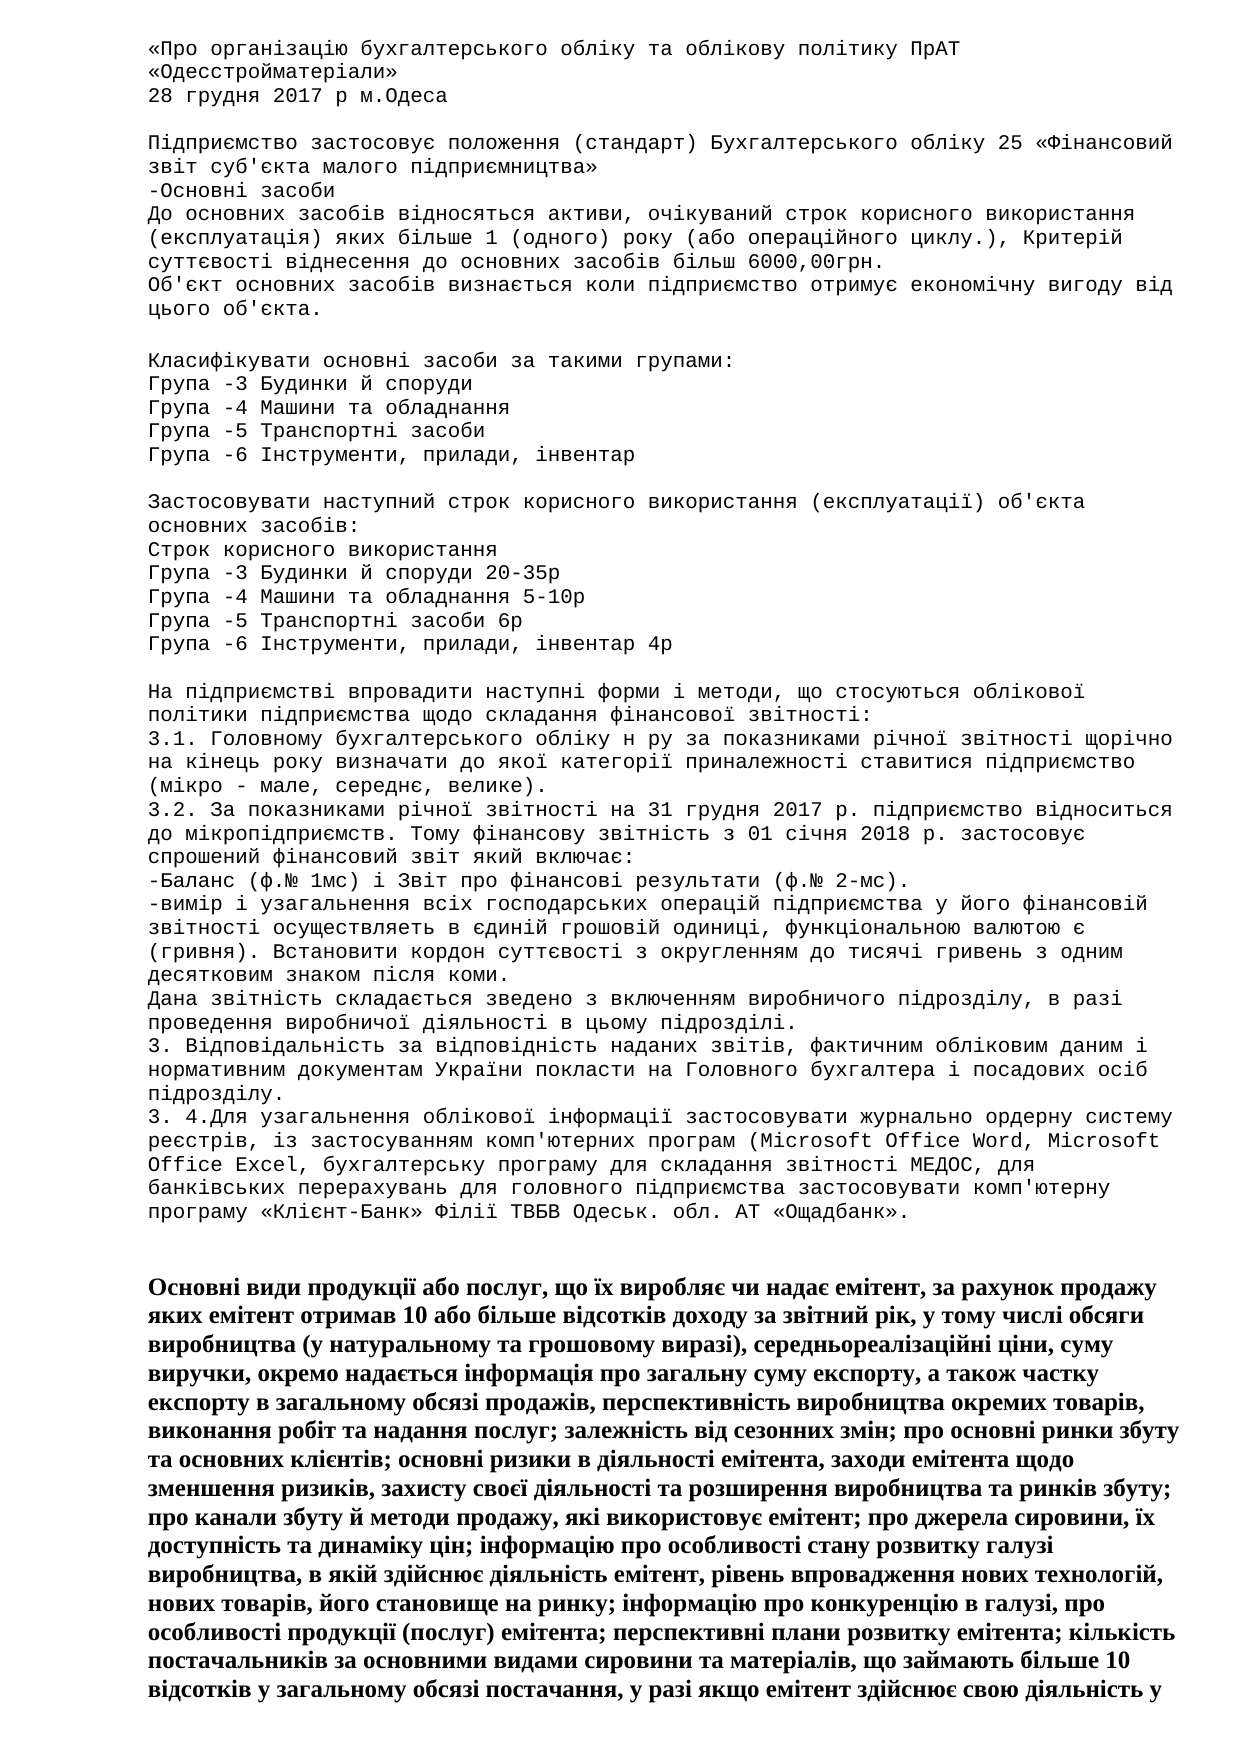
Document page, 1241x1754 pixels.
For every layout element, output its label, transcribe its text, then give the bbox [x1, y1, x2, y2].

text На підприємстві впровадити наступні форми і методи, що стосуються облікової політики підприємства щодо складання фінансової звітності: [148, 681, 1181, 728]
text Група -6 Інструменти, прилади, інвентар 4р [148, 633, 1181, 657]
text Група -6 Інструменти, прилади, інвентар [148, 444, 1181, 468]
text «Про організацію бухгалтерського обліку та облікову політику ПрАТ «Одесстройматеріали» [148, 38, 1181, 85]
text 3. Відповідальність за відповідність наданих звітів, фактичним обліковим даним і нормативним документам України покласти на Головного бухгалтера і посадових осіб підрозділу. [148, 1035, 1181, 1106]
text Дана звітність складається зведено з включенням виробничого підрозділу, в разі проведення виробничої діяльності в цьому підрозділі. [148, 988, 1181, 1035]
text 28 грудня 2017 р м.Одеса [148, 85, 1181, 109]
text 3.1. Головному бухгалтерського обліку н ру за показниками річної звітності щорічно на кінець року визначати до якої категорії приналежності ставитися підприємство (мікро - мале, середнє, велике). [148, 728, 1181, 799]
text 3.2. За показниками річної звітності на 31 грудня 2017 р. підприємство відноситься до мікропідприємств. Тому фінансову звітність з 01 січня 2018 р. застосовує спрошений фінансовий звіт який включає: [148, 799, 1181, 870]
text Група -5 Транспортні засоби [148, 421, 1181, 444]
text Група -3 Будинки й споруди [148, 373, 1181, 397]
text Підприємство застосовує положення (стандарт) Бухгалтерського обліку 25 «Фінансовий звіт суб'єкта малого підприємництва» [148, 132, 1181, 180]
text Об'єкт основних засобів визнається коли підприємство отримує економічну вигоду від цього об'єкта. [148, 274, 1181, 322]
text Група -5 Транспортні засоби 6р [148, 610, 1181, 633]
text Класифікувати основні засоби за такими групами: [148, 349, 1181, 373]
text Група -4 Машини та обладнання 5-10р [148, 586, 1181, 610]
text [148, 1272, 1181, 1703]
text 3. 4.Для узагальнення облікової інформації застосовувати журнально ордерну систему реєстрів, із застосуванням комп'ютерних програм (Microsoft Office Word, Microsoft Office Excel, бухгалтерську програму для складання звітності МЕДОС, для банківських перерахувань для головного підприємства застосовувати комп'ютерну програму «Клієнт-Банк» Філії ТВБВ Одеськ. обл. АТ «Ощадбанк». [148, 1106, 1181, 1224]
text Група -3 Будинки й споруди 20-35р [148, 562, 1181, 586]
text -Основні засоби [148, 180, 1181, 203]
text До основних засобів відносяться активи, очікуваний строк корисного використання (експлуатація) яких більше 1 (одного) року (або операційного циклу.), Критерій суттєвості віднесення до основних засобів більш 6000,00грн. [148, 203, 1181, 274]
text -Баланс (ф.№ 1мс) і Звіт про фінансові результати (ф.№ 2-мс). [148, 870, 1181, 893]
text Група -4 Машини та обладнання [148, 397, 1181, 421]
text Застосовувати наступний строк корисного використання (експлуатації) об'єкта основних засобів: Строк корисного використання [148, 491, 1181, 562]
text -вимір і узагальнення всіх господарських операцій підприємства у його фінансовій звітності осуществляеть в єдиній грошовій одиниці, функціональною валютою є (гривня). Встановити кордон суттєвості з округленням до тисячі гривень з одним десятковим знаком після коми. [148, 893, 1181, 988]
